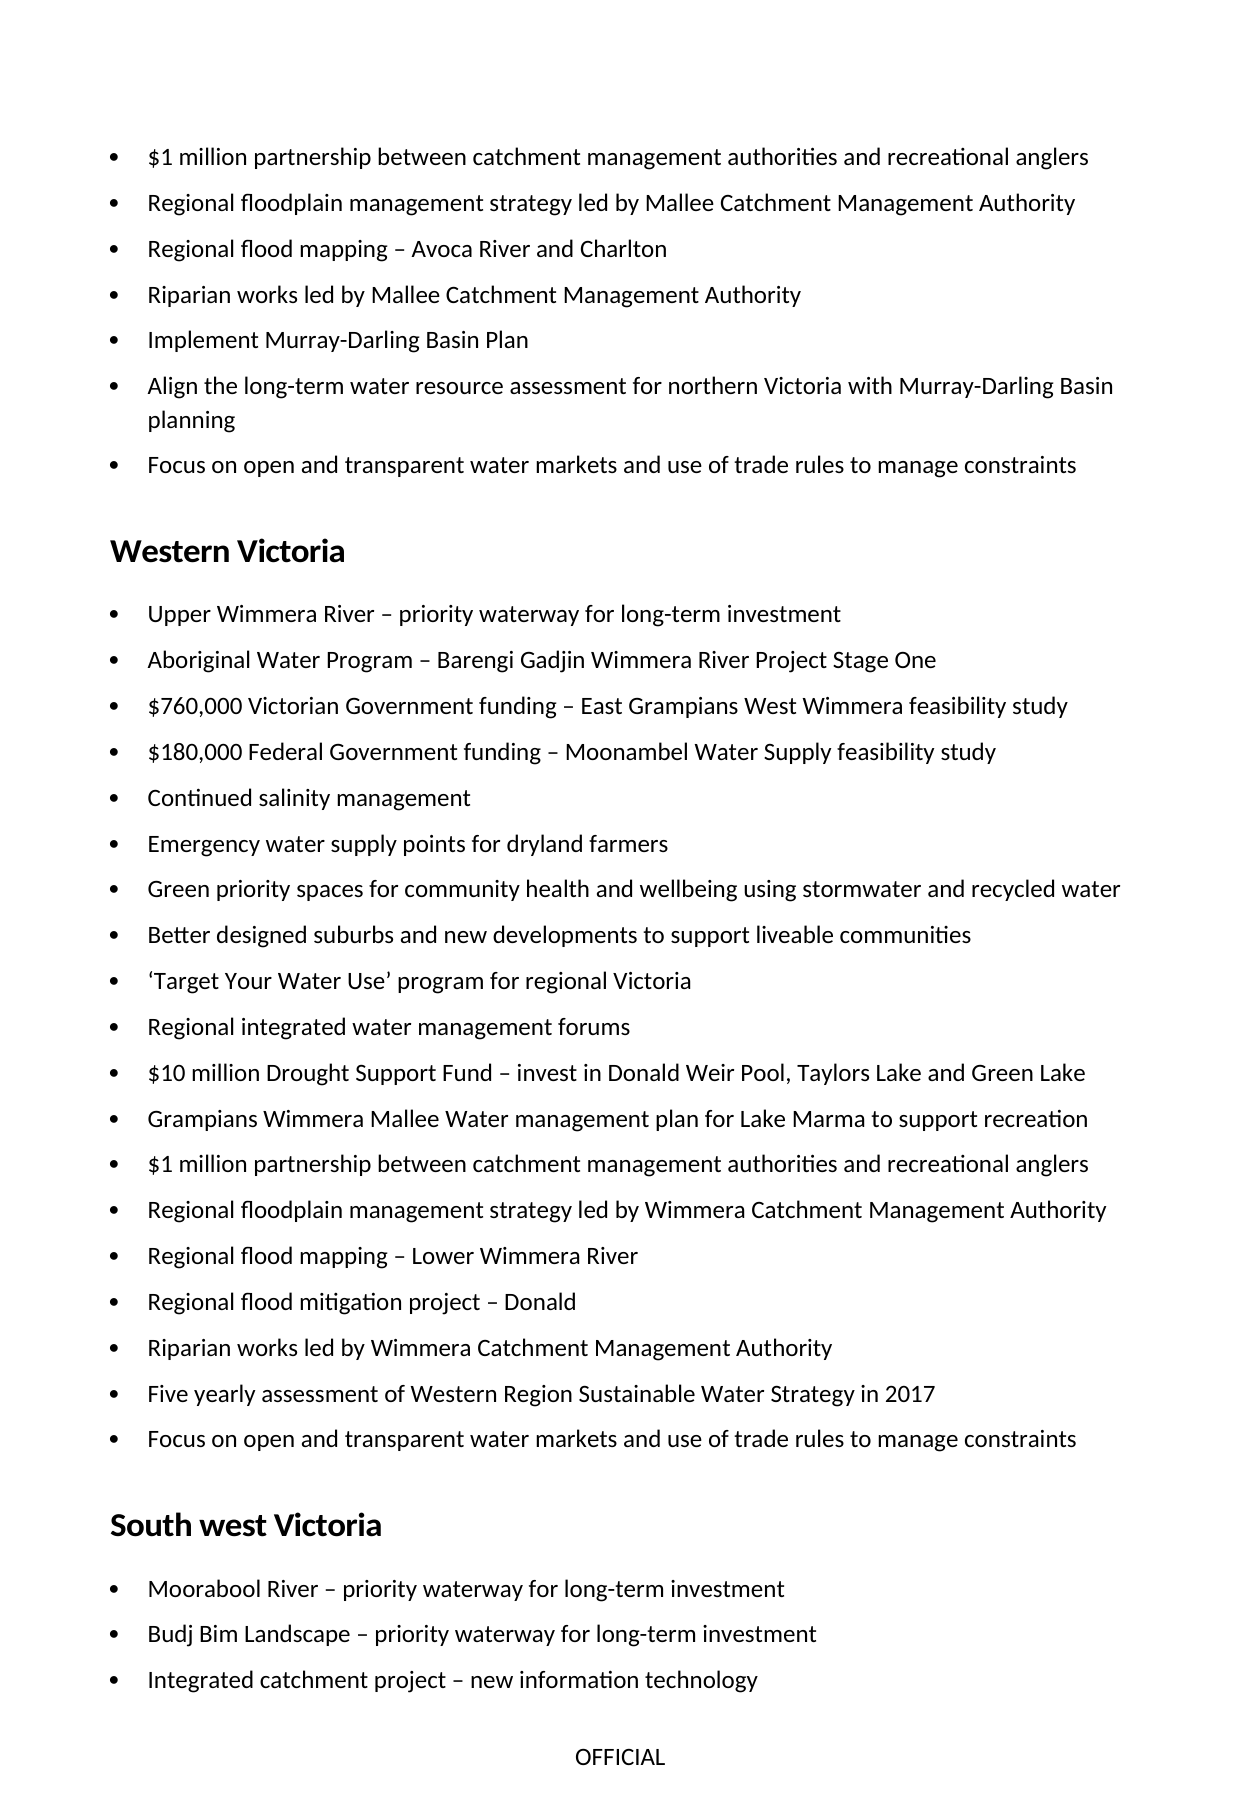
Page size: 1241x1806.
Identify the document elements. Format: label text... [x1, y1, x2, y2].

list Implement Murray-Darling Basin Plan [110, 322, 1127, 355]
list Regional flood mitigation project – Donald [110, 1283, 1127, 1317]
list $1 million partnership between catchment management authorities and recreational anglers [110, 1146, 1127, 1179]
list ‘Target Your Water Use’ program for regional Victoria [110, 962, 1127, 996]
subtitle South west Victoria [110, 1504, 1127, 1545]
list Regional floodplain management strategy led by Wimmera Catchment Management Authority [110, 1192, 1127, 1225]
list Riparian works led by Mallee Catchment Management Authority [110, 276, 1127, 309]
list $760,000 Victorian Government funding – East Grampians West Wimmera feasibility study [110, 687, 1127, 721]
list Regional flood mapping – Avoca River and Charlton [110, 230, 1127, 263]
list Grampians Wimmera Mallee Water management plan for Lake Marma to support recreation [110, 1100, 1127, 1133]
list $1 million partnership between catchment management authorities and recreational anglers [110, 138, 1127, 172]
list Align the long-term water resource assessment for northern Victoria with Murray-Darling Basin planning [110, 368, 1127, 434]
list Continued salinity management [110, 779, 1127, 812]
list Aboriginal Water Program – Barengi Gadjin Wimmera River Project Stage One [110, 642, 1127, 675]
list Five yearly assessment of Western Region Sustainable Water Strategy in 2017 [110, 1375, 1127, 1408]
list Regional flood mapping – Lower Wimmera River [110, 1237, 1127, 1271]
subtitle Western Victoria [110, 530, 1127, 571]
list Moorabool River – priority waterway for long-term investment [110, 1570, 1127, 1603]
list $10 million Drought Support Fund – invest in Donald Weir Pool, Taylors Lake and Green Lake [110, 1054, 1127, 1087]
list Regional floodplain management strategy led by Mallee Catchment Management Authority [110, 184, 1127, 218]
list Green priority spaces for community health and wellbeing using stormwater and recycled water [110, 871, 1127, 904]
list Regional integrated water management forums [110, 1008, 1127, 1042]
list $180,000 Federal Government funding – Moonambel Water Supply feasibility study [110, 733, 1127, 767]
list Budj Bim Landscape – priority waterway for long-term investment [110, 1616, 1127, 1649]
list Integrated catchment project – new information technology [110, 1662, 1127, 1695]
list Focus on open and transparent water markets and use of trade rules to manage constraints [110, 447, 1127, 480]
list Upper Wimmera River – priority waterway for long-term investment [110, 596, 1127, 629]
list Better designed suburbs and new developments to support liveable communities [110, 917, 1127, 950]
list Focus on open and transparent water markets and use of trade rules to manage constraints [110, 1421, 1127, 1454]
list Riparian works led by Wimmera Catchment Management Authority [110, 1329, 1127, 1362]
list Emergency water supply points for dryland farmers [110, 825, 1127, 858]
